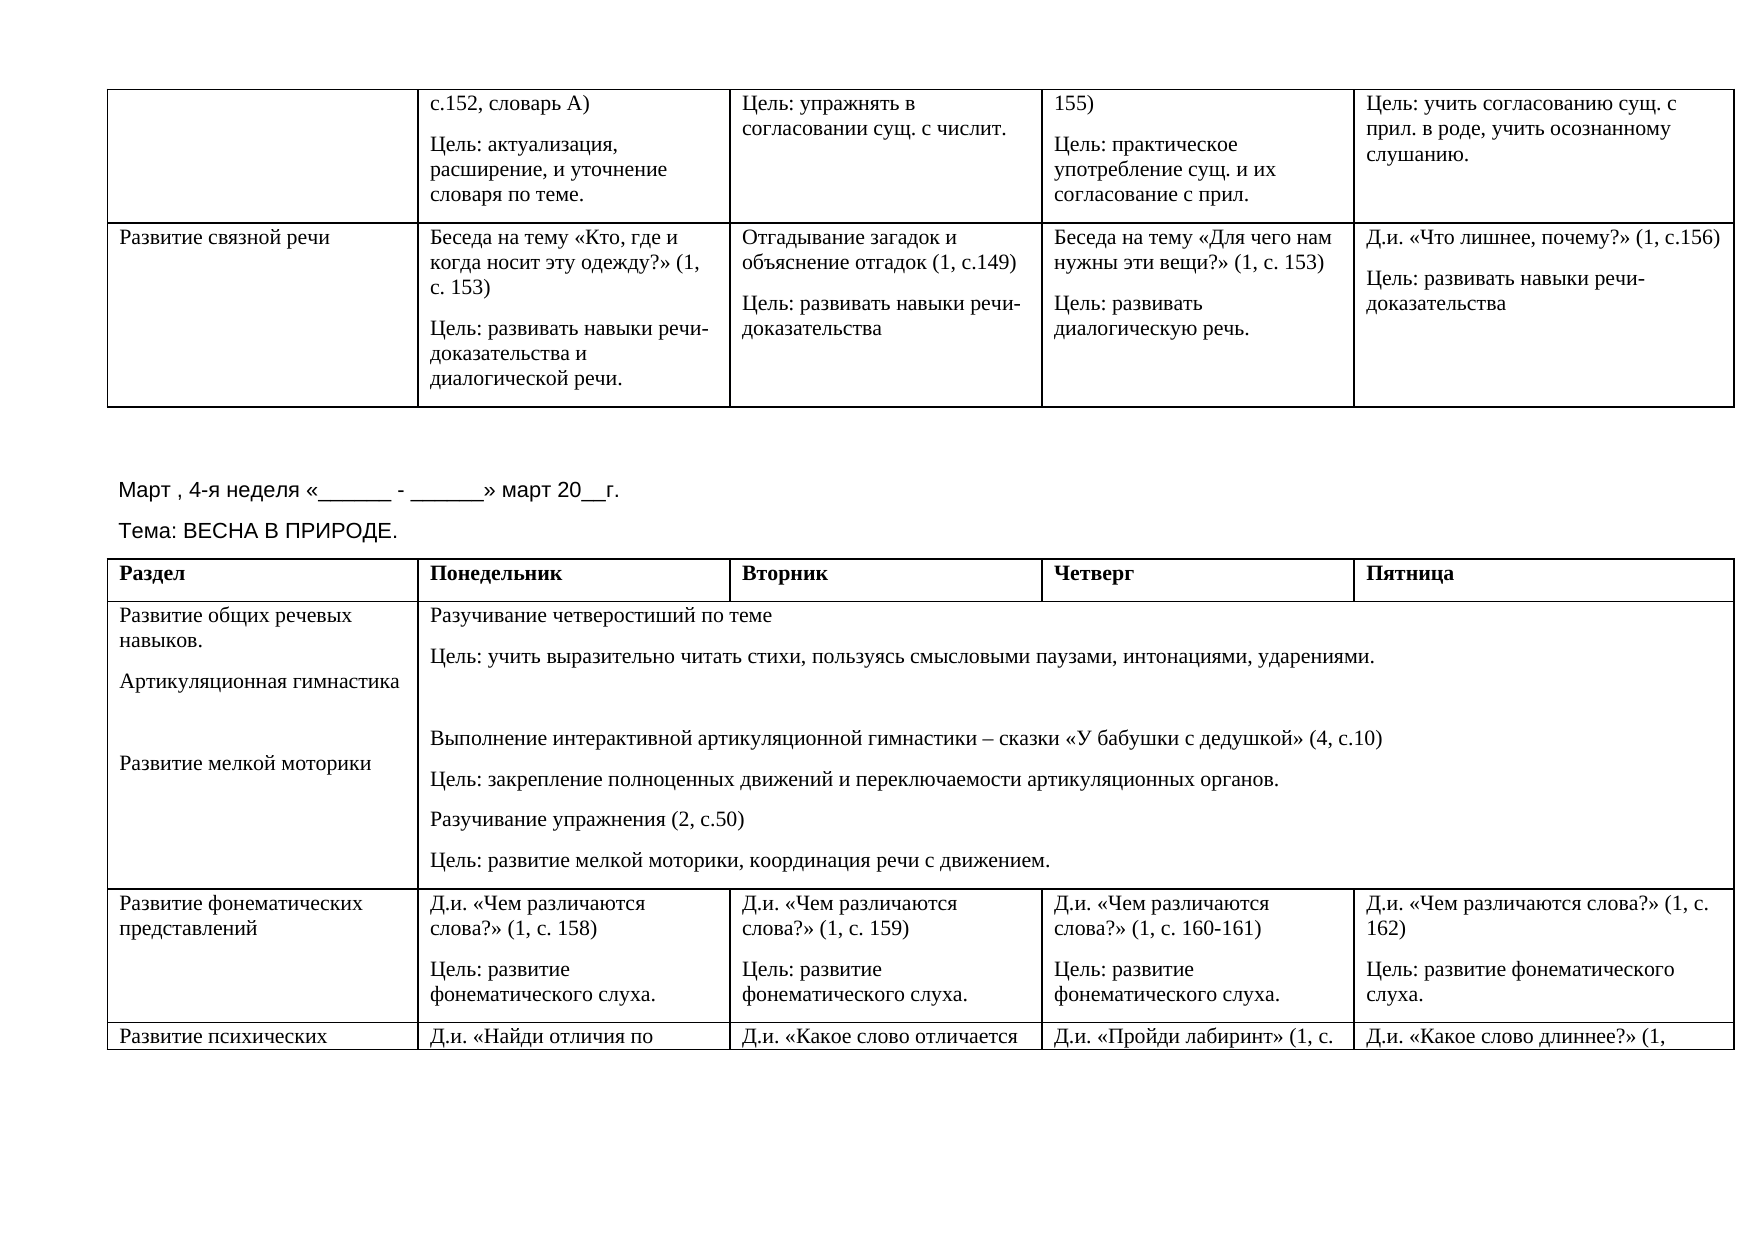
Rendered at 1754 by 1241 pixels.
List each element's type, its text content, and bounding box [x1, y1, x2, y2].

table_cell Д.и. «Чем различаются слова?» (1, с. 160-161) Цель: развитие фонематического слуха. [1043, 890, 1353, 1022]
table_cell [1355, 1023, 1733, 1048]
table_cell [1043, 1023, 1353, 1048]
table_cell Беседа на тему «Для чего нам нужны эти вещи?» (1, с. 153) Цель: развивать диалогическую речь. [1043, 224, 1353, 406]
table_cell Развитие фонематических представлений [108, 890, 417, 1022]
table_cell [108, 90, 417, 222]
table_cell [731, 1023, 1041, 1048]
table_header Четверг [1043, 560, 1353, 601]
table_cell Развитие общих речевых навыков. Артикуляционная гимнастика Развитие мелкой моторики [108, 602, 417, 888]
table_cell Разучивание четверостиший по теме Цель: учить выразительно читать стихи, пользуясь смысловыми паузами, интонациями, ударениями. Выполнение интерактивной артикуляционной гимнастики – сказки «У бабушки с дедушкой» (4, с.10) Цель: закрепление полноценных движений и переключаемости артикуляционных органов. Разучивание упражнения (2, с.50) Цель: развитие мелкой моторики, координация речи с движением. [419, 602, 1733, 888]
table_cell Д.и. «Чем различаются слова?» (1, с. 159) Цель: развитие фонематического слуха. [731, 890, 1041, 1022]
table_cell Беседа на тему «Кто, где и когда носит эту одежду?» (1, с. 153) Цель: развивать навыки речи-доказательства и диалогической речи. [419, 224, 729, 406]
table_header Раздел [108, 560, 417, 601]
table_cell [731, 90, 1041, 222]
table_cell Д.и. «Что лишнее, почему?» (1, с.156) Цель: развивать навыки речи-доказательства [1355, 224, 1733, 406]
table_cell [108, 1023, 417, 1048]
text Тема: ВЕСНА В ПРИРОДЕ. [118, 517, 1636, 543]
table_cell Отгадывание загадок и объяснение отгадок (1, с.149) Цель: развивать навыки речи-доказательства [731, 224, 1041, 406]
table_cell Развитие связной речи [108, 224, 417, 406]
text Март , 4-я неделя «______ - ______» март 20__г. [118, 477, 1636, 502]
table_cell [1043, 90, 1353, 222]
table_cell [1355, 90, 1733, 222]
table_header Понедельник [419, 560, 729, 601]
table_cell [419, 90, 729, 222]
table_cell Д.и. «Чем различаются слова?» (1, с. 162) Цель: развитие фонематического слуха. [1355, 890, 1733, 1022]
table_cell Д.и. «Чем различаются слова?» (1, с. 158) Цель: развитие фонематического слуха. [419, 890, 729, 1022]
table_header Вторник [731, 560, 1041, 601]
table_header Пятница [1355, 560, 1733, 601]
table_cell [419, 1023, 729, 1048]
